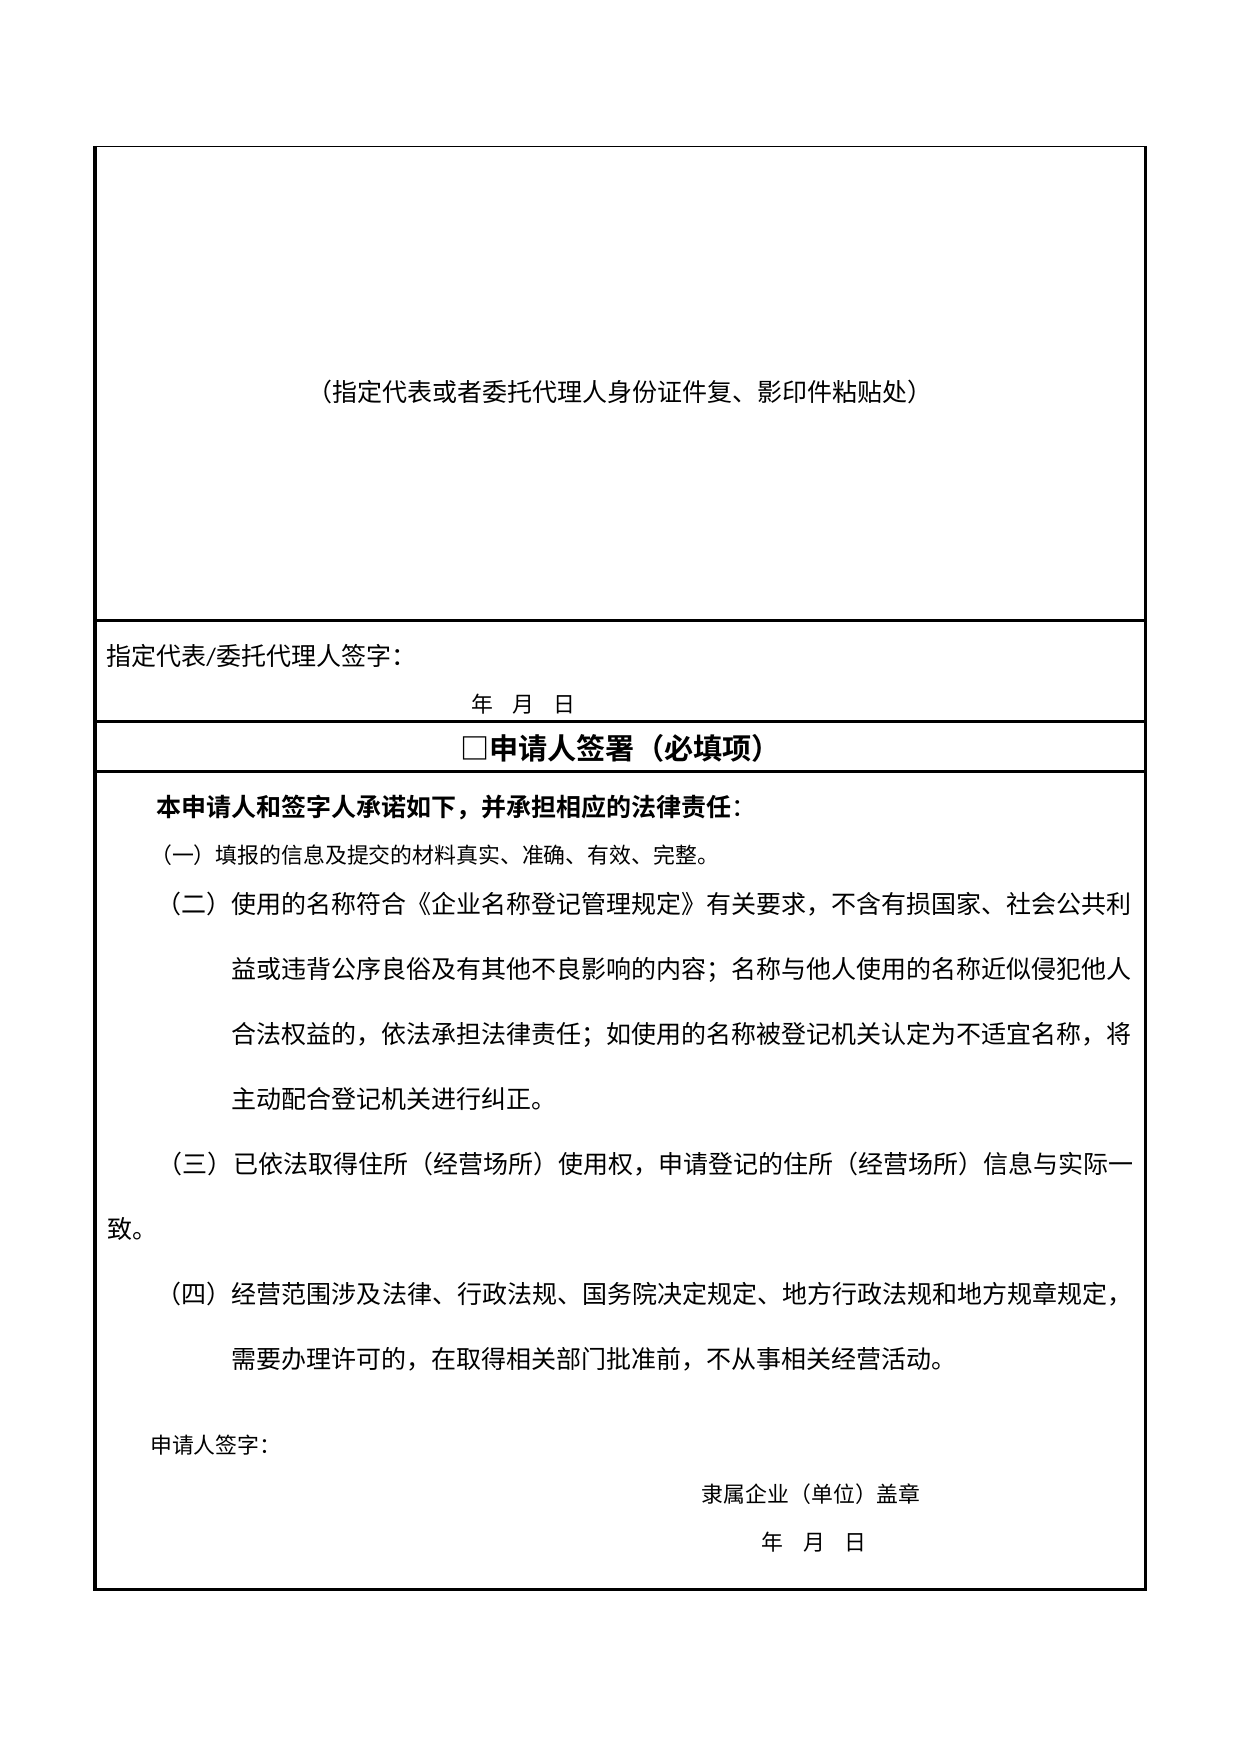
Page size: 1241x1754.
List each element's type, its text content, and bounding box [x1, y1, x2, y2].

table_cell （指定代表或者委托代理人身份证件复、影印件粘贴处） [97, 147, 1144, 618]
table_cell 本申请人和签字人承诺如下，并承担相应的法律责任： （一）填报的信息及提交的材料真实、准确、有效、完整。 （二）使用的名称符合《企业名称登记管理规定》有关要求，不含有损国家、社会公共利益或违背公序良俗及有其他不良影响的内容；名称与他人使用的名称近似侵犯他人合法权益的，依法承担法律责任；如使用的名称被登记机关认定为不适宜名称，将主动配合登记机关进行纠正。 （三）已依法取得住所（经营场所）使用权，申请登记的住所（经营场所）信息与实际一致。 （四）经营范围涉及法律、行政法规、国务院决定规定、地方行政法规和地方规章规定，需要办理许可的，在取得相关部门批准前，不从事相关经营活动。 申请人签字： 隶属企业（单位）盖章 年 月 日 [97, 773, 1144, 1588]
table_cell □申请人签署（必填项） [97, 723, 1144, 770]
table_cell 指定代表/委托代理人签字： 年 月 日 [97, 622, 1144, 720]
